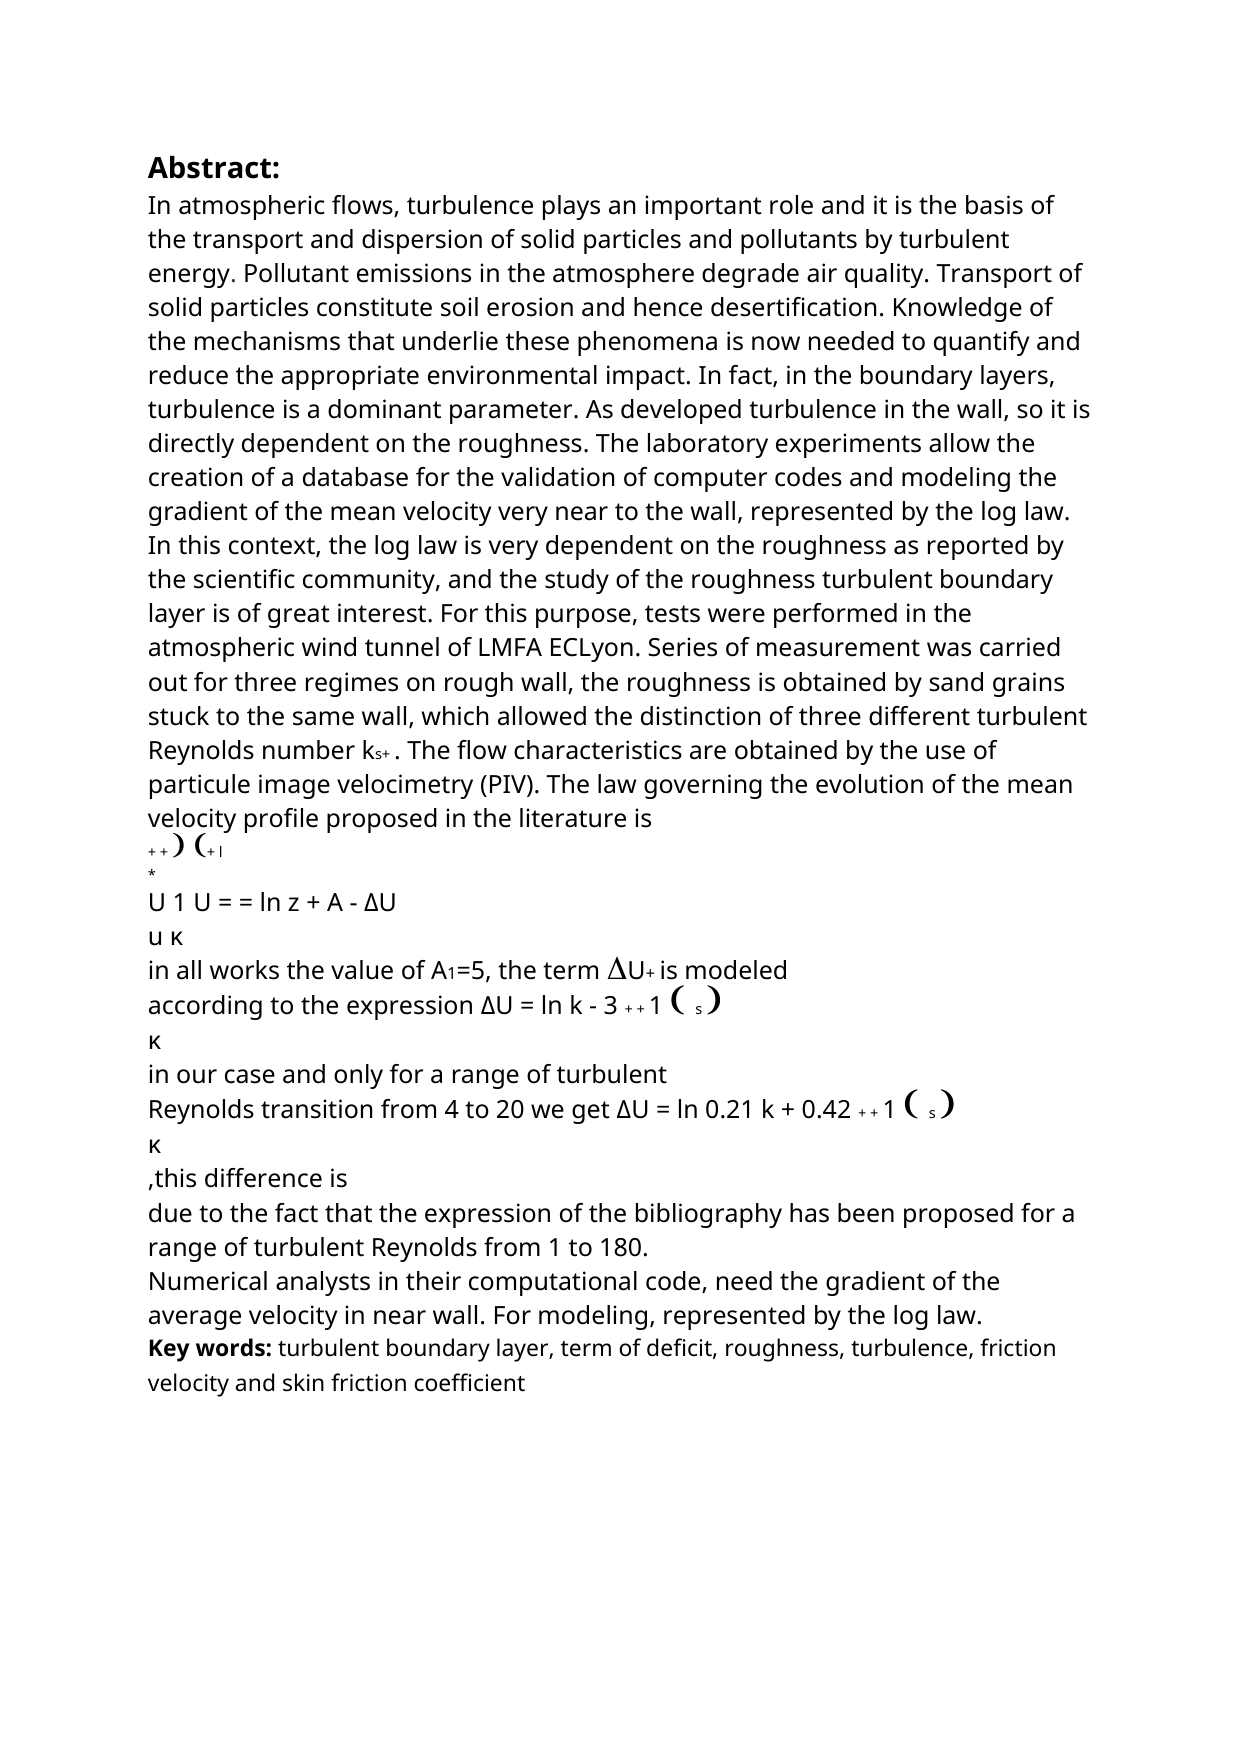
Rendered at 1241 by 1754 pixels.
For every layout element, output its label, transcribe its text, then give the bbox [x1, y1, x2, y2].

text κ [148, 1023, 1093, 1057]
text Abstract: [148, 148, 1093, 187]
text κ [148, 1127, 1093, 1161]
text Key words: turbulent boundary layer, term of deficit, roughness, turbulence, friction velocity and skin friction coefficient [148, 1331, 1093, 1399]
text * [148, 865, 1093, 885]
text according to the expression ΔU = ln k - 3 + + 1 s [148, 987, 1093, 1023]
text ,this difference is [148, 1161, 1093, 1195]
text U 1 U = = ln z + A - ΔU [148, 885, 1093, 919]
text Numerical analysts in their computational code, need the gradient of the average velocity in near wall. For modeling, represented by the log law. [148, 1263, 1093, 1331]
text in our case and only for a range of turbulent [148, 1057, 1093, 1091]
text Reynolds transition from 4 to 20 we get ΔU = ln 0.21 k + 0.42 + + 1 s [148, 1091, 1093, 1127]
text in all works the value of A1=5, the term U+ is modeled [148, 953, 1093, 987]
text due to the fact that the expression of the bibliography has been proposed for a range of turbulent Reynolds from 1 to 180. [148, 1195, 1093, 1263]
text u κ [148, 919, 1093, 953]
text + + + l [148, 834, 1093, 865]
text In atmospheric flows, turbulence plays an important role and it is the basis of the transport and dispersion of solid particles and pollutants by turbulent energy. Pollutant emissions in the atmosphere degrade air quality. Transport of solid particles constitute soil erosion and hence desertification. Knowledge of the mechanisms that underlie these phenomena is now needed to quantify and reduce the appropriate environmental impact. In fact, in the boundary layers, turbulence is a dominant parameter. As developed turbulence in the wall, so it is directly dependent on the roughness. The laboratory experiments allow the creation of a database for the validation of computer codes and modeling the gradient of the mean velocity very near to the wall, represented by the log law. In this context, the log law is very dependent on the roughness as reported by the scientific community, and the study of the roughness turbulent boundary layer is of great interest. For this purpose, tests were performed in the atmospheric wind tunnel of LMFA ECLyon. Series of measurement was carried out for three regimes on rough wall, the roughness is obtained by sand grains stuck to the same wall, which allowed the distinction of three different turbulent Reynolds number ks+ . The flow characteristics are obtained by the use of particule image velocimetry (PIV). The law governing the evolution of the mean velocity profile proposed in the literature is [148, 187, 1093, 834]
